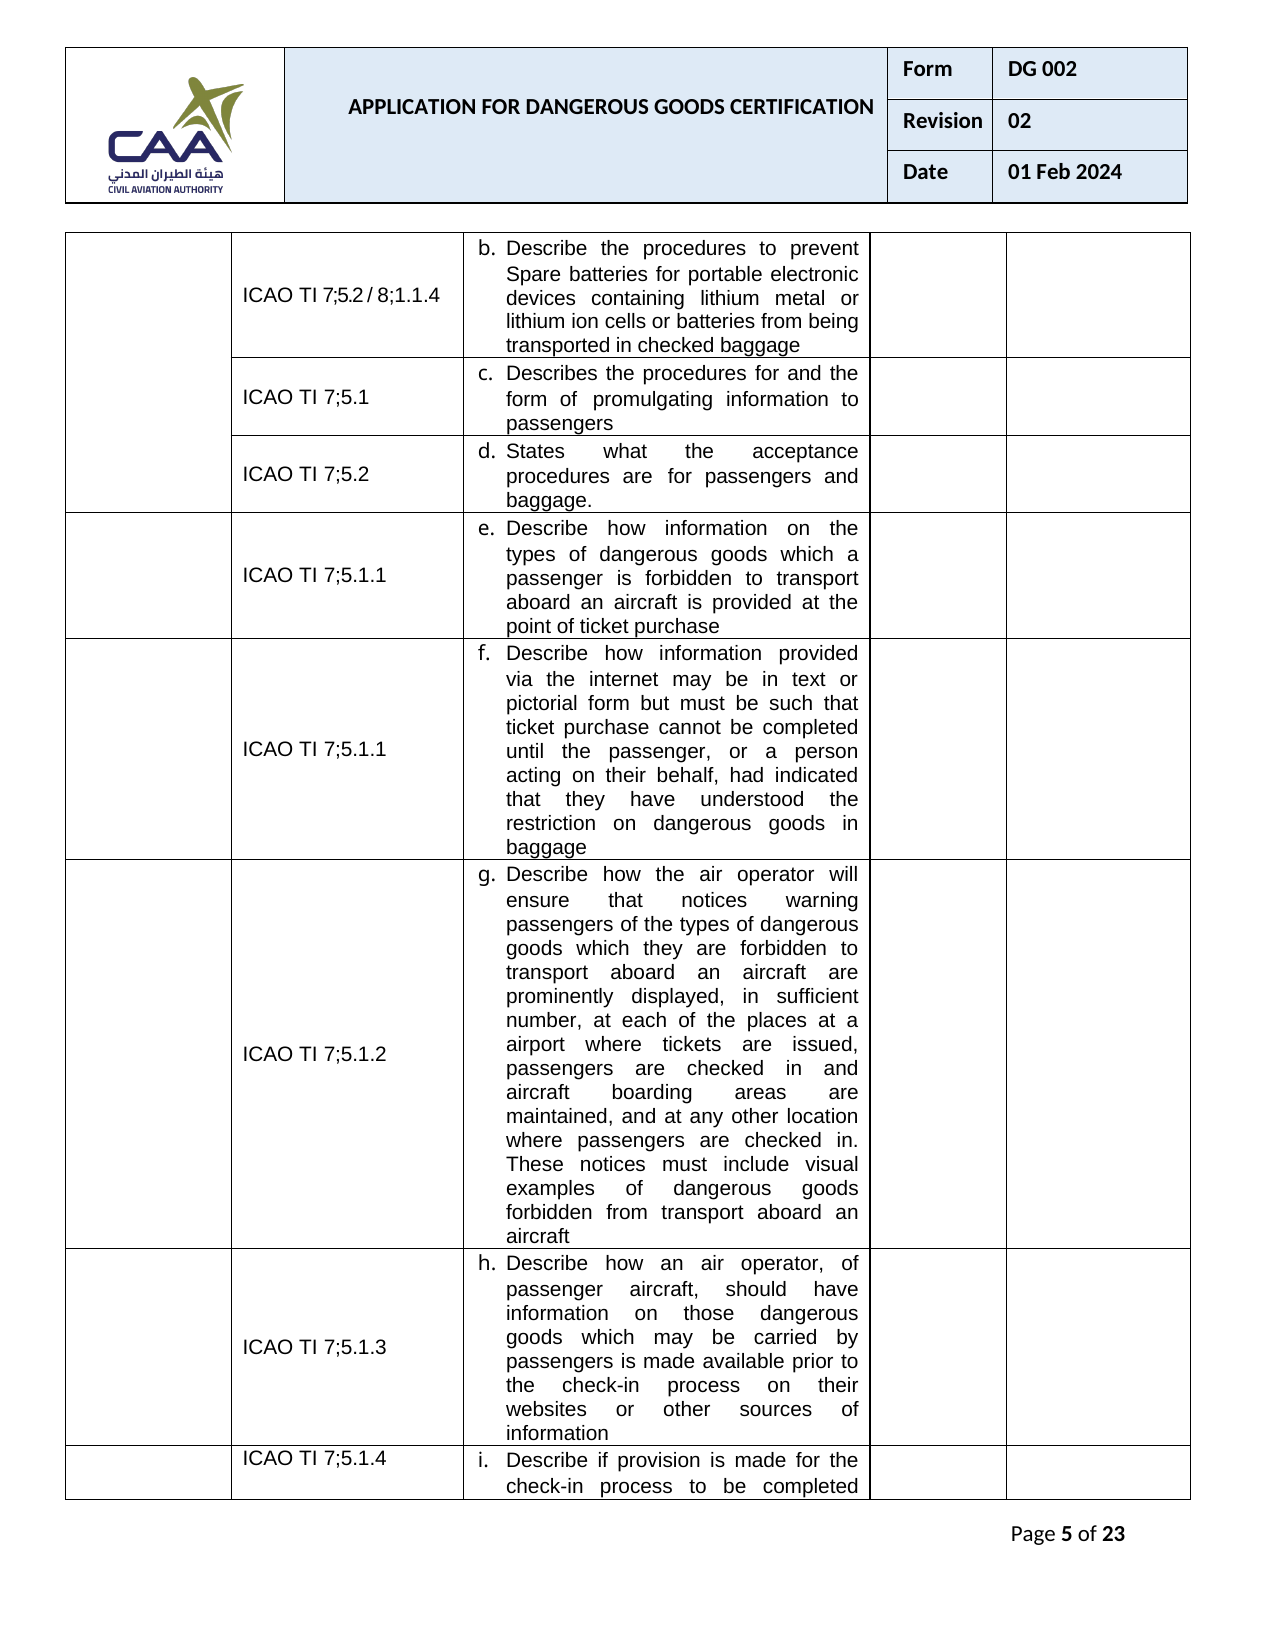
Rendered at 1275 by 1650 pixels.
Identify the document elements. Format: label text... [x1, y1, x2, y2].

table_cell Describe how information on the types of dangerous goods which a passenger is forbidden to transport aboard an aircraft is provided at the point of ticket purchase [464, 513, 869, 637]
table_cell ICAO TI 7;5.1.1 [232, 639, 463, 858]
table_cell Describe the procedures to prevent Spare batteries for portable electronic devices containing lithium metal or lithium ion cells or batteries from being transported in checked baggage [464, 233, 869, 357]
picture [108, 77, 244, 193]
table_cell [1007, 233, 1190, 357]
table_cell ICAO TI 7;5.1.4 [232, 1446, 463, 1499]
table_cell [871, 233, 1006, 357]
table_cell [871, 436, 1006, 512]
table_cell [66, 1446, 231, 1499]
table_cell [1007, 860, 1190, 1247]
table_cell [1007, 639, 1190, 858]
table_cell ICAO TI 7;5.1.2 [232, 860, 463, 1247]
table_cell [871, 860, 1006, 1247]
table_cell [1007, 358, 1190, 435]
table_cell ICAO TI 7;5.1 [232, 358, 463, 435]
table_cell [1007, 1446, 1190, 1499]
table_cell [1007, 1249, 1190, 1444]
table_cell Describes the procedures for and the form of promulgating information to passengers [464, 358, 869, 435]
table_cell Describe how an air operator, of passenger aircraft, should have information on those dangerous goods which may be carried by passengers is made available prior to the check-in process on their websites or other sources of information [464, 1249, 869, 1444]
table_cell Describe how information provided via the internet may be in text or pictorial form but must be such that ticket purchase cannot be completed until the passenger, or a person acting on their behalf, had indicated that they have understood the restriction on dangerous goods in baggage [464, 639, 869, 858]
table_cell [66, 860, 231, 1247]
table_cell ICAO TI 7;5.2 / 8;1.1.4 [232, 233, 463, 357]
table_cell [66, 639, 231, 858]
table_cell [871, 513, 1006, 637]
table_cell [66, 513, 231, 637]
table_cell [1007, 513, 1190, 637]
table_cell [1007, 436, 1190, 512]
table_cell [871, 1249, 1006, 1444]
table_cell Describe how the air operator will ensure that notices warning passengers of the types of dangerous goods which they are forbidden to transport aboard an aircraft are prominently displayed, in sufficient number, at each of the places at a airport where tickets are issued, passengers are checked in and aircraft boarding areas are maintained, and at any other location where passengers are checked in. These notices must include visual examples of dangerous goods forbidden from transport aboard an aircraft [464, 860, 869, 1247]
table_cell States what the acceptance procedures are for passengers and baggage. [464, 436, 869, 512]
table_cell [871, 639, 1006, 858]
table_cell ICAO TI 7;5.1.1 [232, 513, 463, 637]
table_cell ICAO TI 7;5.2 [232, 436, 463, 512]
table_cell [871, 358, 1006, 435]
table_cell [871, 1446, 1006, 1499]
table_cell 6 [66, 233, 231, 512]
table_cell ICAO TI 7;5.1.3 [232, 1249, 463, 1444]
table_cell [66, 1249, 231, 1444]
